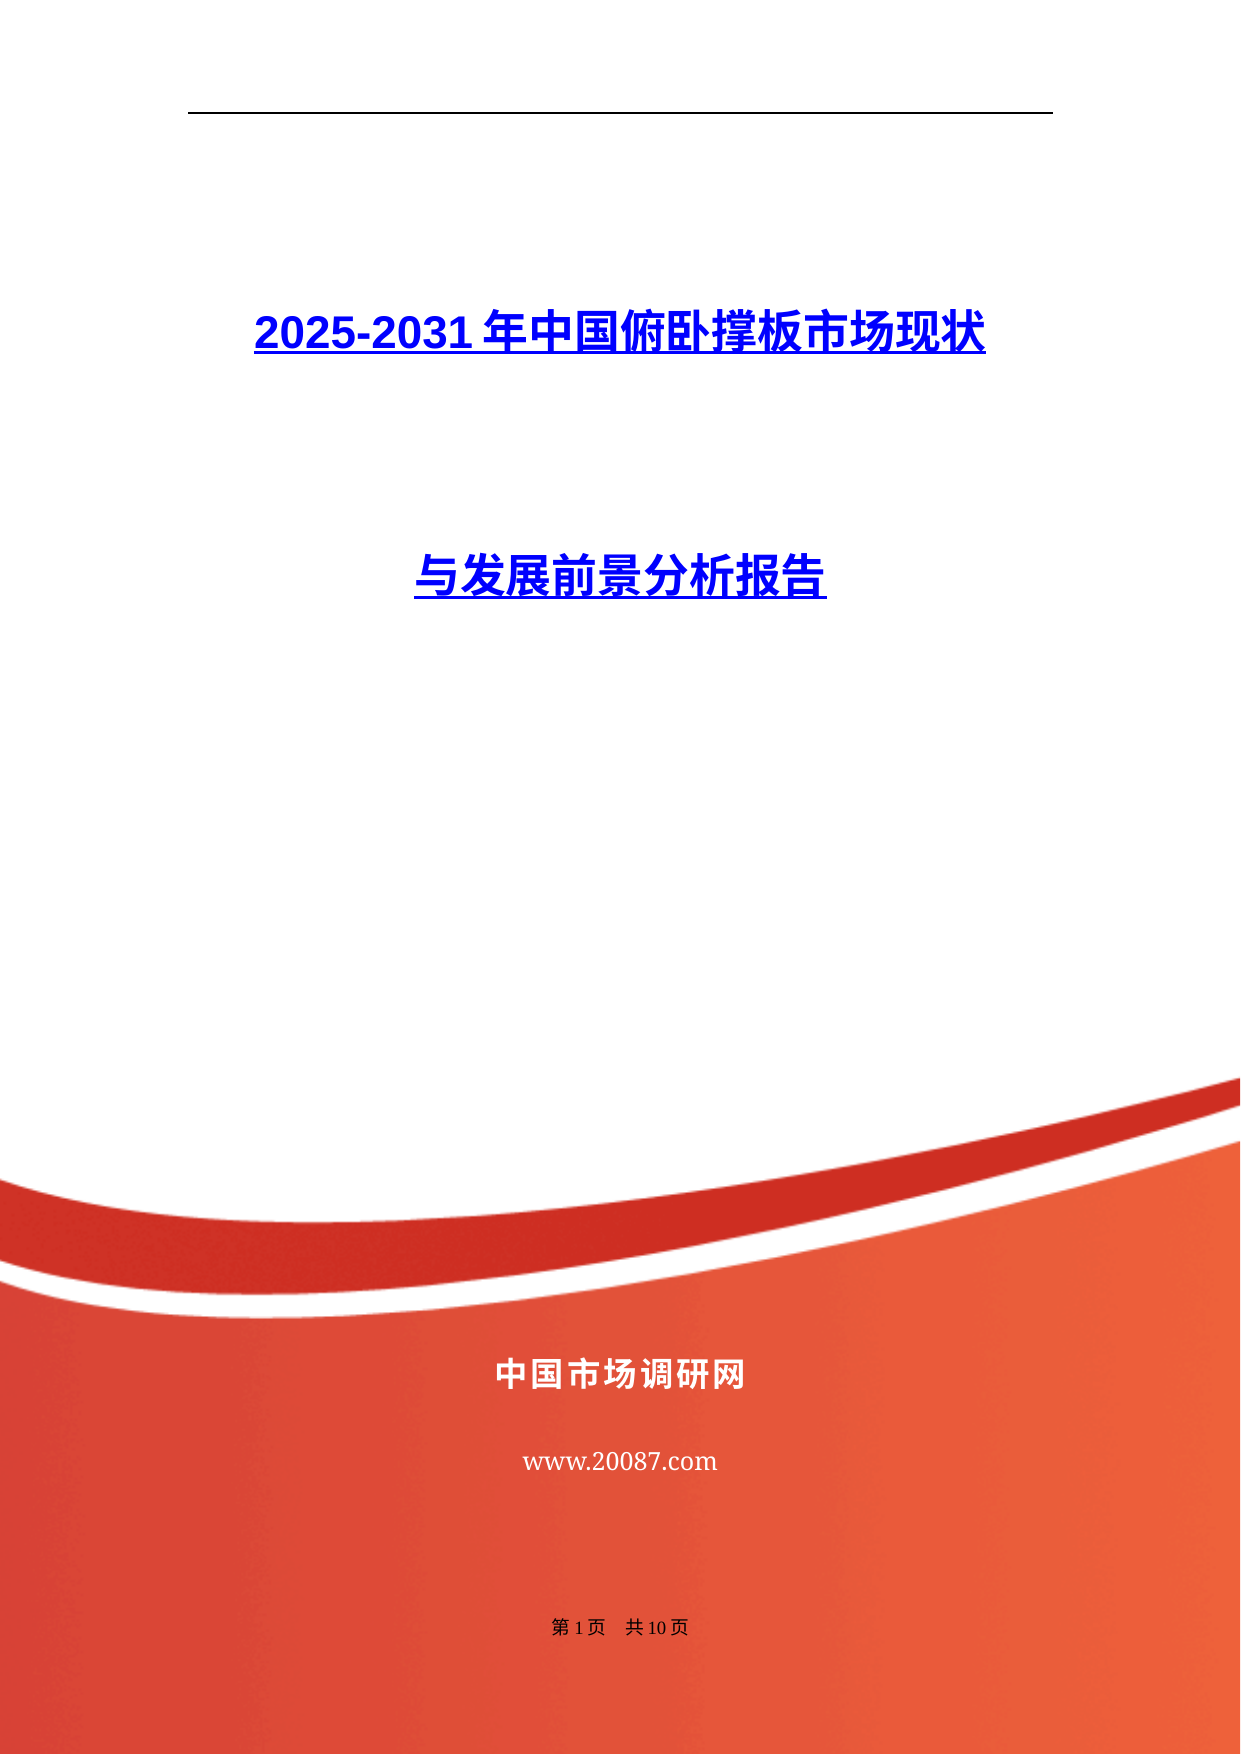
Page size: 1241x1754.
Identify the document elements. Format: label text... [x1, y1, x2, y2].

picture [0, 1006, 1241, 1754]
text www.20087.com [187, 1428, 1053, 1493]
subtitle 中国市场调研网 [187, 1339, 1053, 1404]
table_header 2025-2031年中国俯卧撑板市场现状与发展前景分析报告 [188, 207, 1053, 773]
